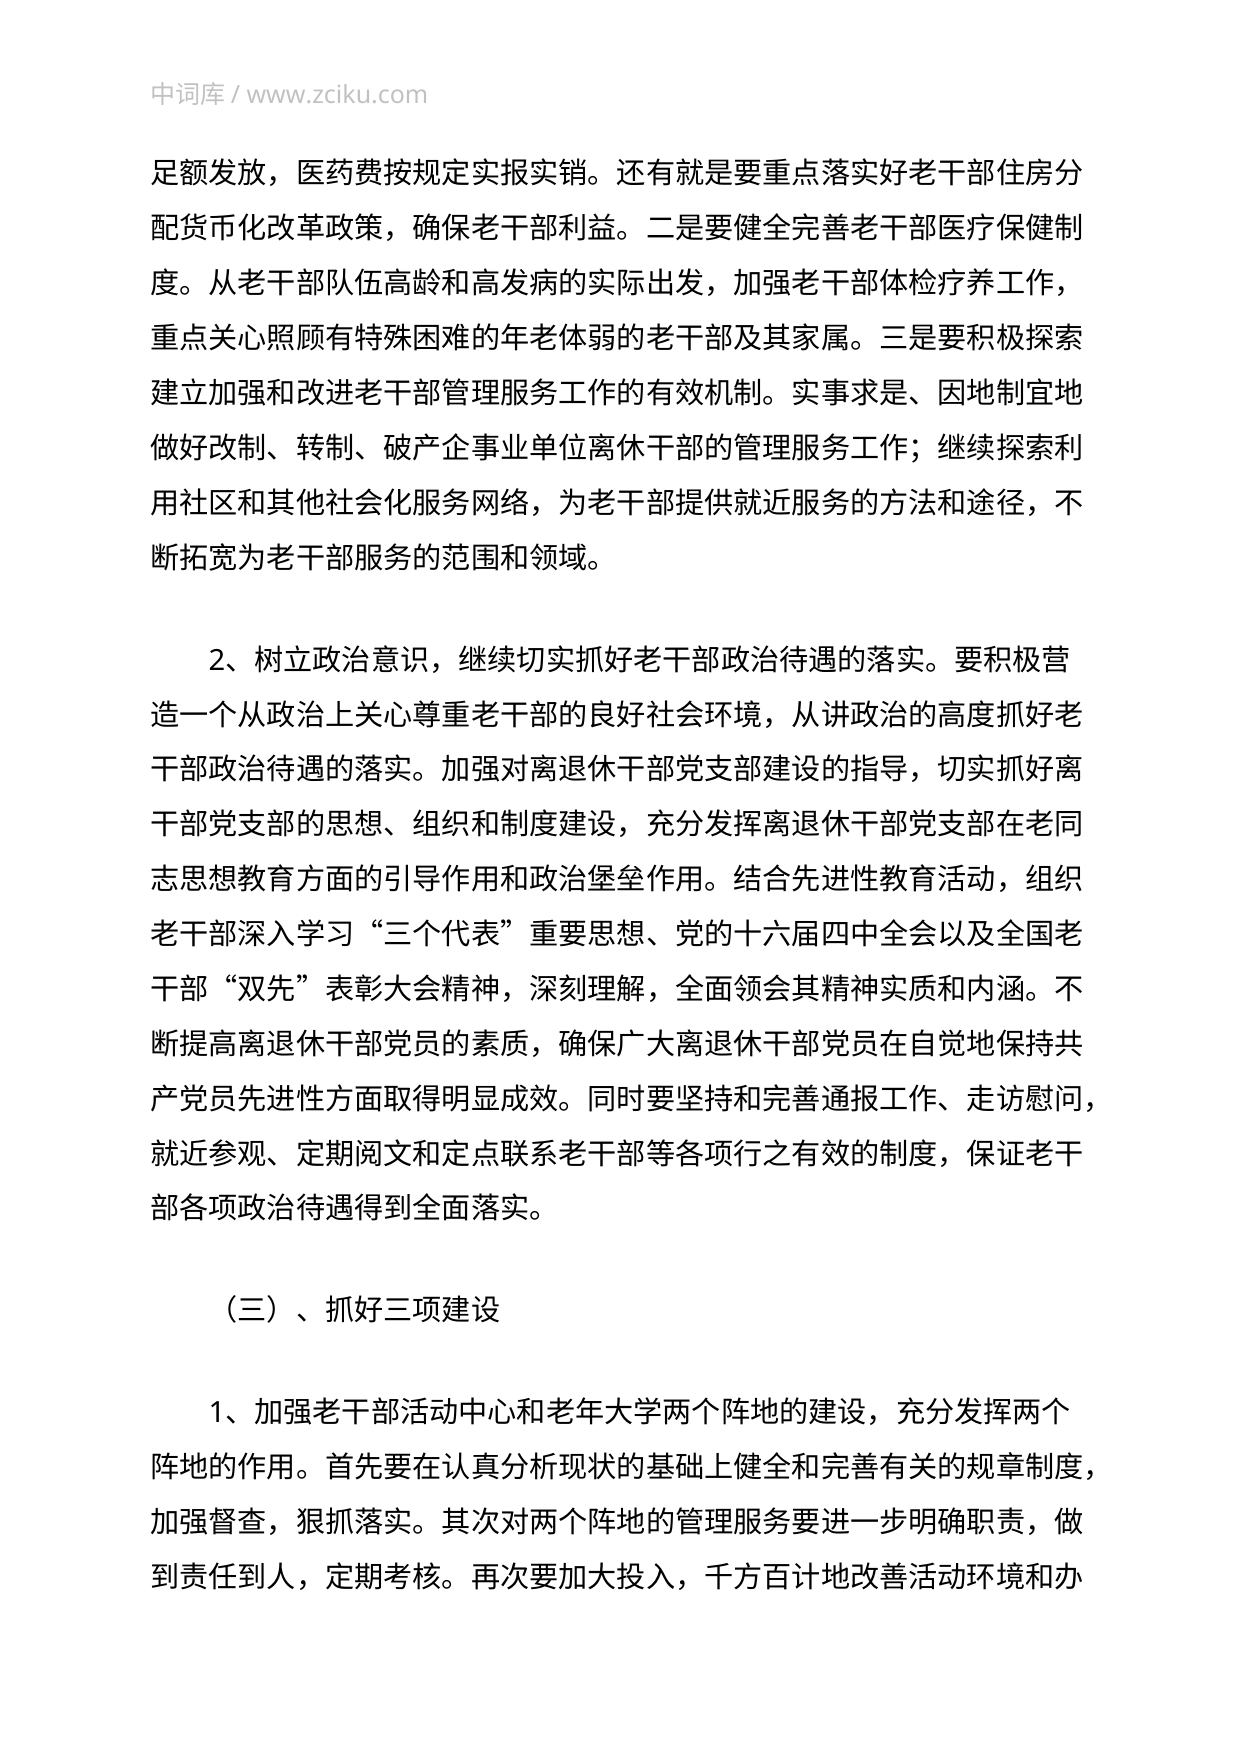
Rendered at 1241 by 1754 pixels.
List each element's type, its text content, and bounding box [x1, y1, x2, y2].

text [150, 150, 1090, 577]
text 2、树立政治意识，继续切实抓好老干部政治待遇的落实。要积极营造一个从政治上关心尊重老干部的良好社会环境，从讲政治的高度抓好老干部政治待遇的落实。加强对离退休干部党支部建设的指导，切实抓好离干部党支部的思想、组织和制度建设，充分发挥离退休干部党支部在老同志思想教育方面的引导作用和政治堡垒作用。结合先进性教育活动，组织老干部深入学习“三个代表”重要思想、党的十六届四中全会以及全国老干部“双先”表彰大会精神，深刻理解，全面领会其精神实质和内涵。不断提高离退休干部党员的素质，确保广大离退休干部党员在自觉地保持共产党员先进性方面取得明显成效。同时要坚持和完善通报工作、走访慰问，就近参观、定期阅文和定点联系老干部等各项行之有效的制度，保证老干部各项政治待遇得到全面落实。 [150, 636, 1090, 1227]
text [150, 1389, 1090, 1596]
text （三）、抓好三项建设 [150, 1287, 1090, 1329]
